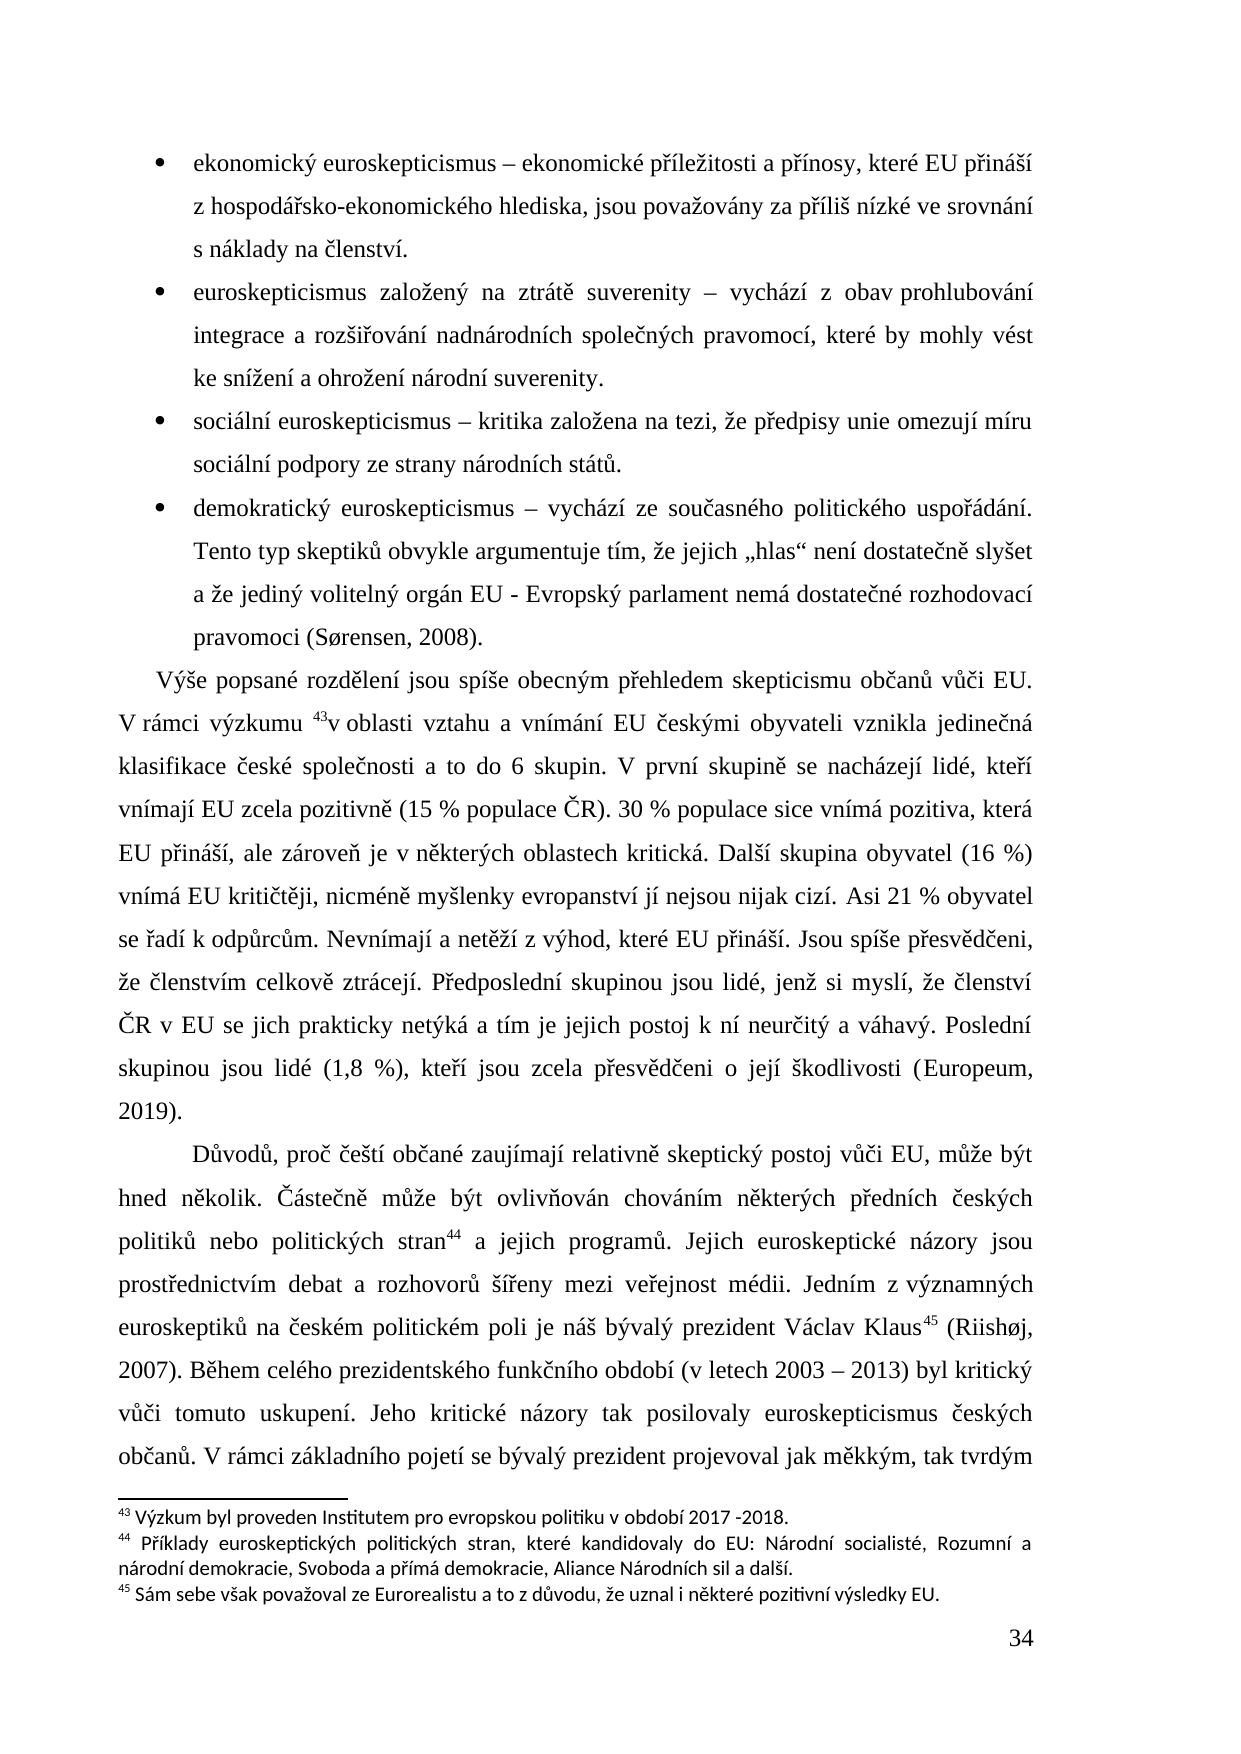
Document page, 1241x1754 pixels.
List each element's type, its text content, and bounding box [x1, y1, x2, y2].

list euroskepticismus založený na ztrátě suverenity – vychází z obav prohlubování integrace a rozšiřování nadnárodních společných pravomocí, které by mohly vést ke snížení a ohrožení národní suverenity. [156, 277, 1033, 392]
list sociální euroskepticismus – kritika založena na tezi, že předpisy unie omezují míru sociální podpory ze strany národních států. [156, 406, 1033, 478]
list ekonomický euroskepticismus – ekonomické příležitosti a přínosy, které EU přináší z hospodářsko-ekonomického hlediska, jsou považovány za příliš nízké ve srovnání s náklady na členství. [156, 148, 1033, 263]
text Výše popsané rozdělení jsou spíše obecným přehledem skepticismu občanů vůči EU. V rámci výzkumu v oblasti vztahu a vnímání EU českými obyvateli vznikla jedinečná klasifikace české společnosti a to do 6 skupin. V první skupině se nacházejí lidé, kteří vnímají EU zcela pozitivně (15 % populace ČR). 30 % populace sice vnímá pozitiva, která EU přináší, ale zároveň je v některých oblastech kritická. Další skupina obyvatel (16 %) vnímá EU kritičtěji, nicméně myšlenky evropanství jí nejsou nijak cizí. Asi 21 % obyvatel se řadí k odpůrcům. Nevnímají a netěží z výhod, které EU přináší. Jsou spíše přesvědčeni, že členstvím celkově ztrácejí. Předposlední skupinou jsou lidé, jenž si myslí, že členství ČR v EU se jich prakticky netýká a tím je jejich postoj k ní neurčitý a váhavý. Poslední skupinou jsou lidé (1,8 %), kteří jsou zcela přesvědčeni o její škodlivosti (Europeum, 2019). [118, 665, 1033, 1125]
list demokratický euroskepticismus – vychází ze současného politického uspořádání. Tento typ skeptiků obvykle argumentuje tím, že jejich „hlas“ není dostatečně slyšet a že jediný volitelný orgán EU - Evropský parlament nemá dostatečné rozhodovací pravomoci (Sørensen, 2008). [156, 493, 1033, 651]
